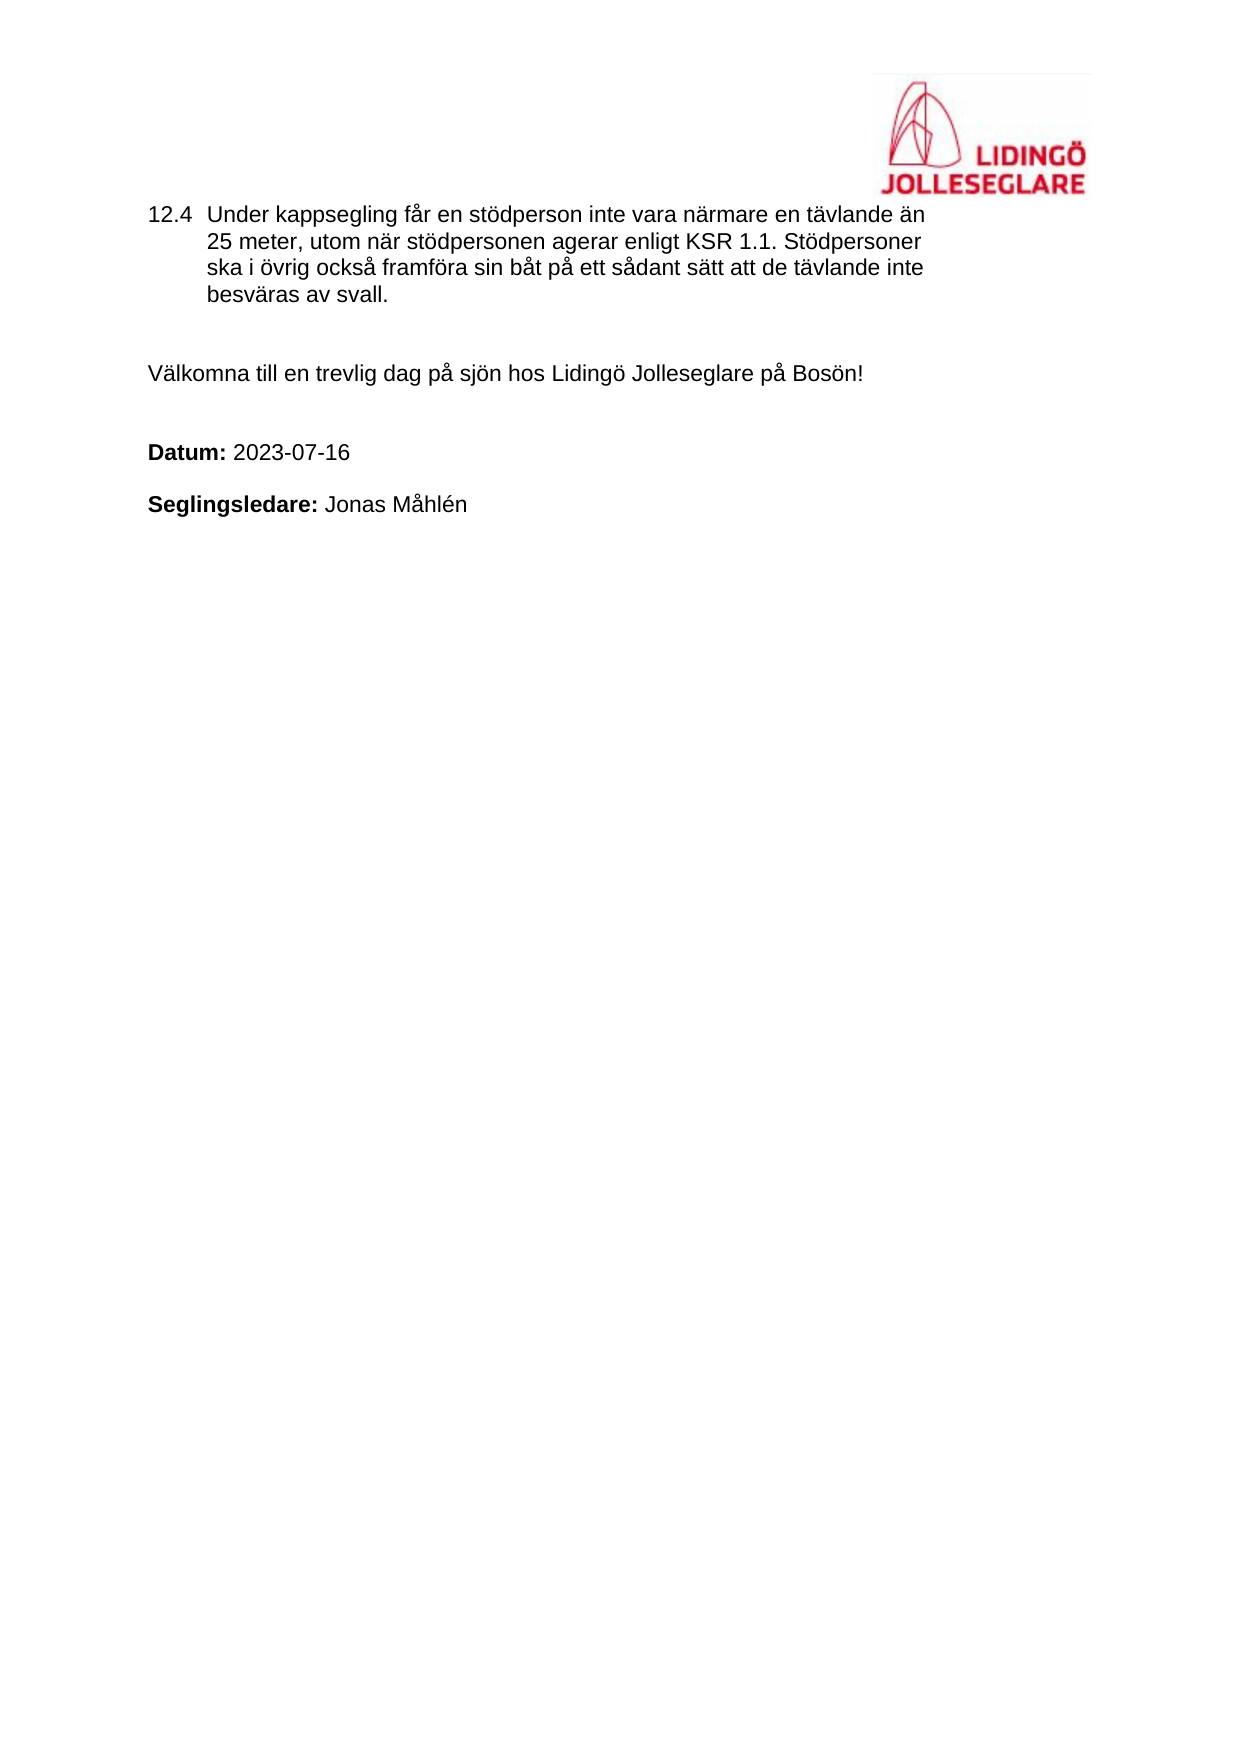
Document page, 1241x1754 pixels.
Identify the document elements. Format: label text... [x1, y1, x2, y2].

text Välkomna till en trevlig dag på sjön hos Lidingö Jolleseglare på Bosön! [148, 359, 951, 386]
picture [872, 73, 1093, 202]
text Datum: 2023-07-16 [148, 439, 951, 465]
text Seglingsledare: Jonas Måhlén [148, 491, 951, 518]
text 12.4 Under kappsegling får en stödperson inte vara närmare en tävlande än 25 meter, utom när stödpersonen agerar enligt KSR 1.1. Stödpersoner ska i övrig också framföra sin båt på ett sådant sätt att de tävlande inte besväras av svall. [148, 148, 951, 307]
